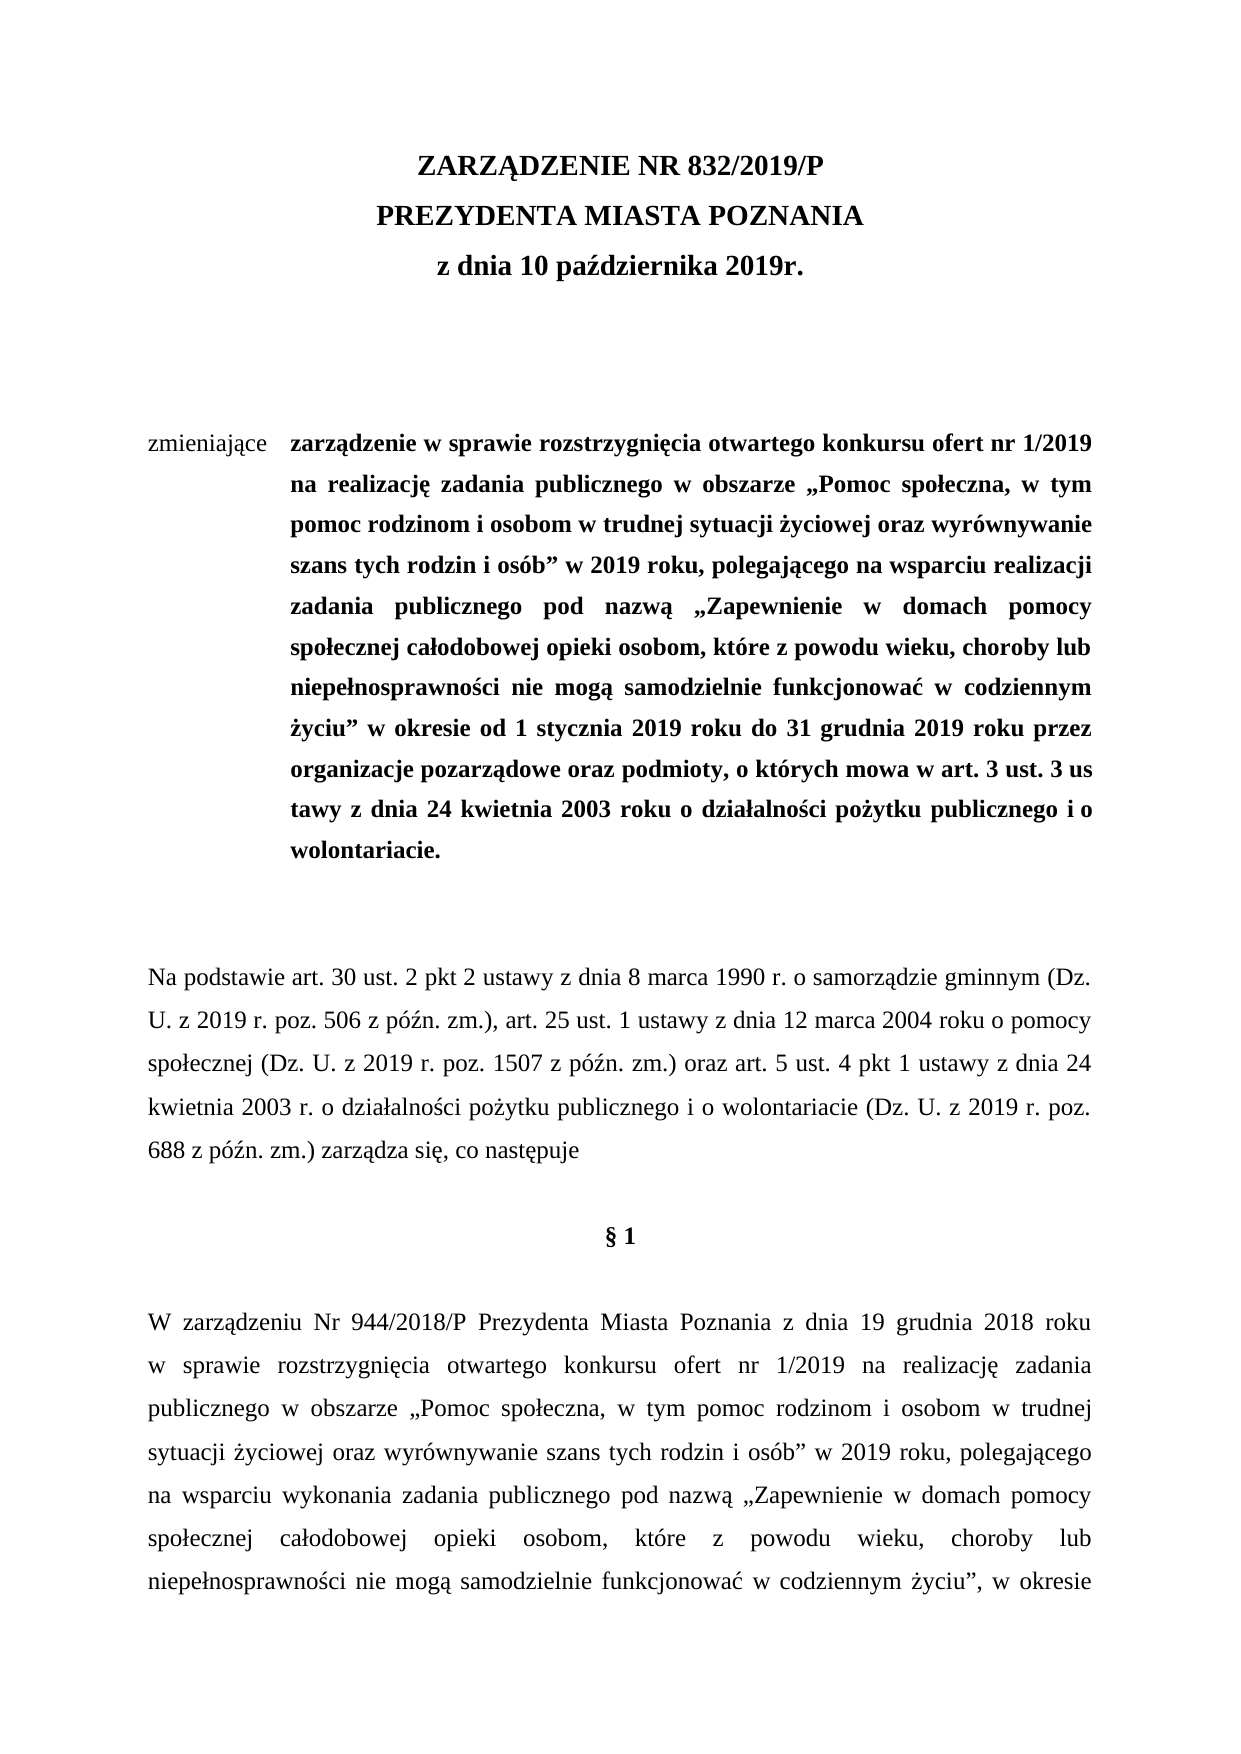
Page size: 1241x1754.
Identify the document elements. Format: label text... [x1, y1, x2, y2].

table_header zarządzenie w sprawie rozstrzygnięcia otwartego konkursu ofert nr 1/2019 na realizację zadania publicznego w obszarze „Pomoc społeczna, w tym pomoc rodzinom i osobom w trudnej sytuacji życiowej oraz wyrównywanie szans tych rodzin i osób” w 2019 roku, polegającego na wsparciu realizacji zadania publicznego pod nazwą „Zapewnienie w domach pomocy społecznej całodobowej opieki osobom, które z powodu wieku, choroby lub niepełnosprawności nie mogą samodzielnie funkcjonować w codziennym życiu” w okresie od 1 stycznia 2019 roku do 31 grudnia 2019 roku przez organizacje pozarządowe oraz podmioty, o których mowa w art. 3 ust. 3 ustawy z dnia 24 kwietnia 2003 roku o działalności pożytku publicznego i o wolontariacie. [279, 428, 1104, 876]
text Na podstawie art. 30 ust. 2 pkt 2 ustawy z dnia 8 marca 1990 r. o samorządzie gminnym (Dz. U. z 2019 r. poz. 506 z późn. zm.), art. 25 ust. 1 ustawy z dnia 12 marca 2004 roku o pomocy społecznej (Dz. U. z 2019 r. poz. 1507 z późn. zm.) oraz art. 5 ust. 4 pkt 1 ustawy z dnia 24 kwietnia 2003 r. o działalności pożytku publicznego i o wolontariacie (Dz. U. z 2019 r. poz. 688 z późn. zm.) zarządza się, co następuje [148, 962, 1093, 1163]
subtitle PREZYDENTA MIASTA POZNANIA [148, 198, 1093, 231]
subtitle ZARZĄDZENIE NR [148, 148, 1093, 181]
table_header zmieniające [136, 428, 279, 876]
text § 1 [148, 1221, 1093, 1250]
text z dnia 10 października 2019r. [148, 248, 1093, 282]
